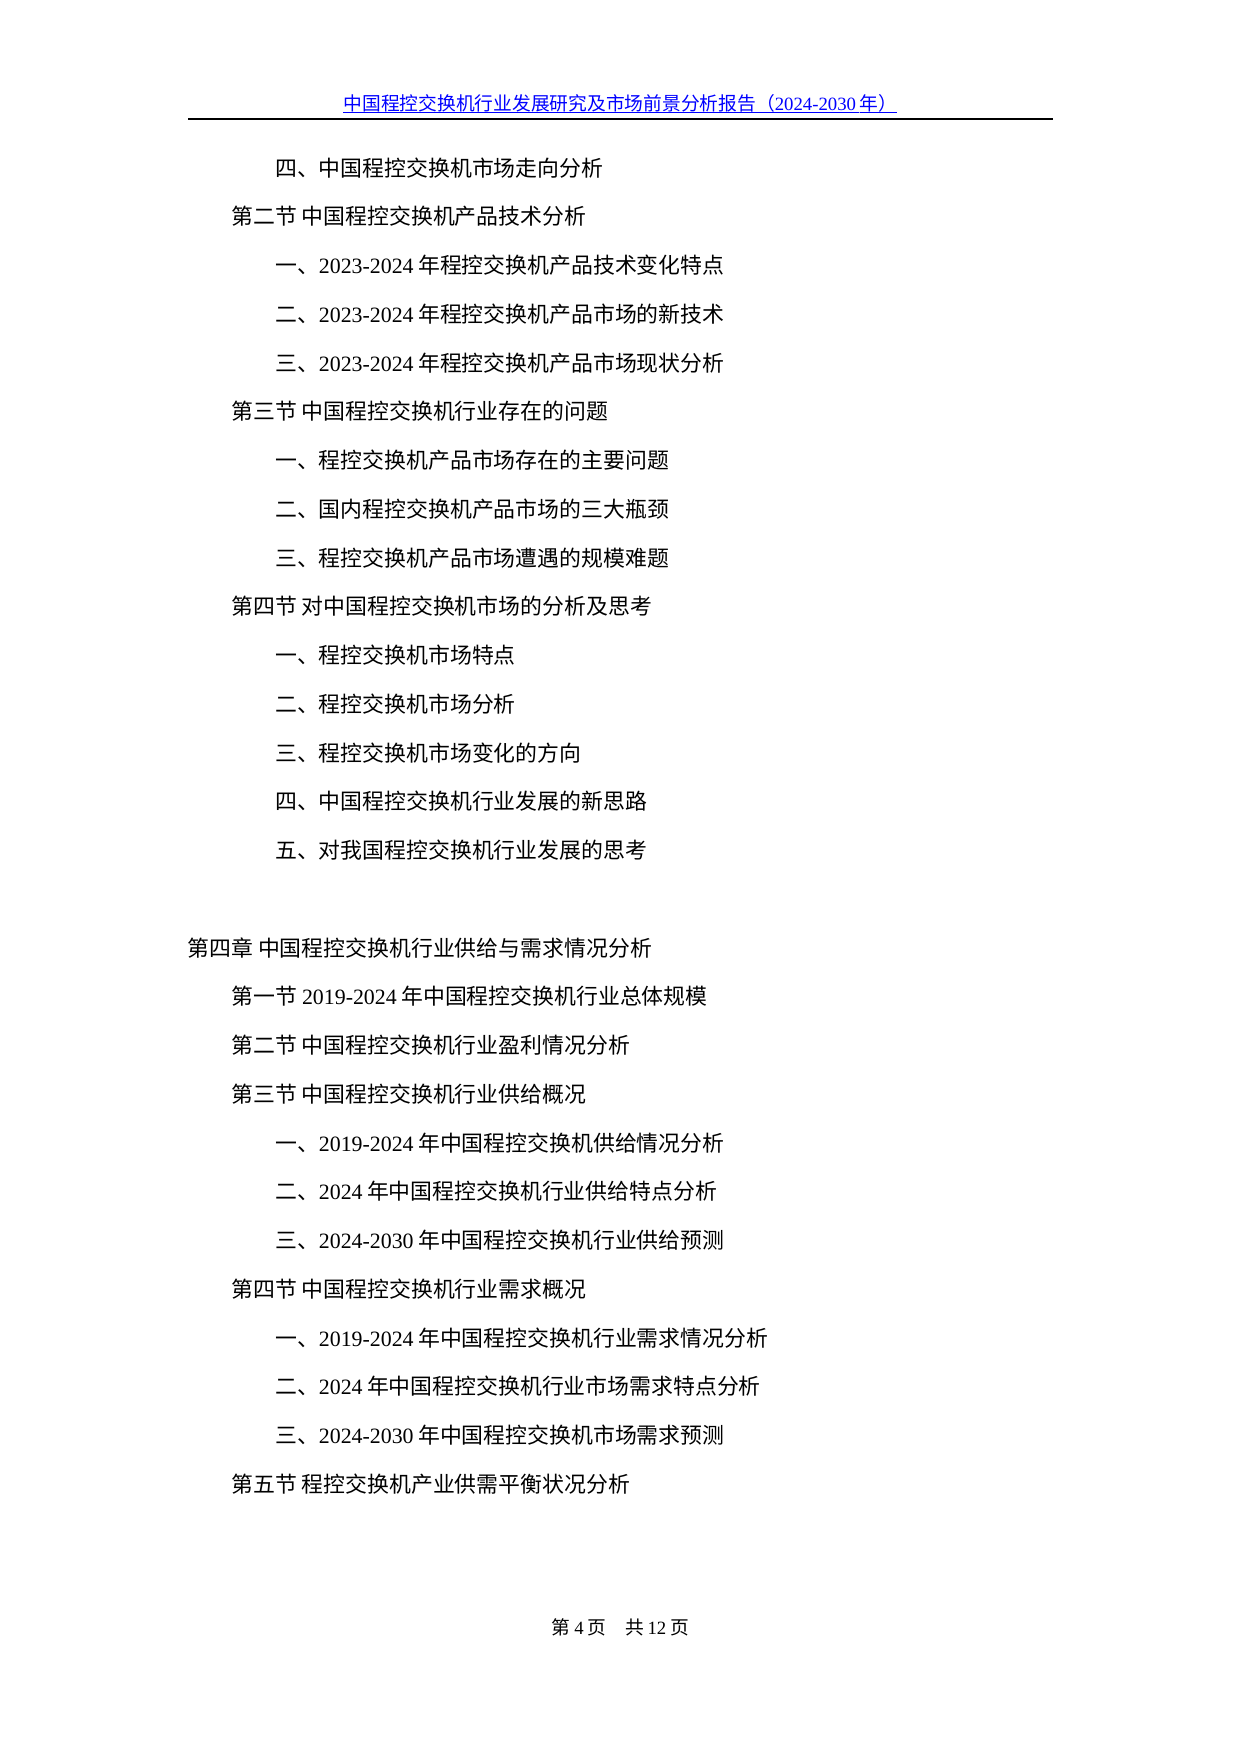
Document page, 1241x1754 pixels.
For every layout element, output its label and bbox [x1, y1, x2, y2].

text [187, 150, 1053, 1499]
